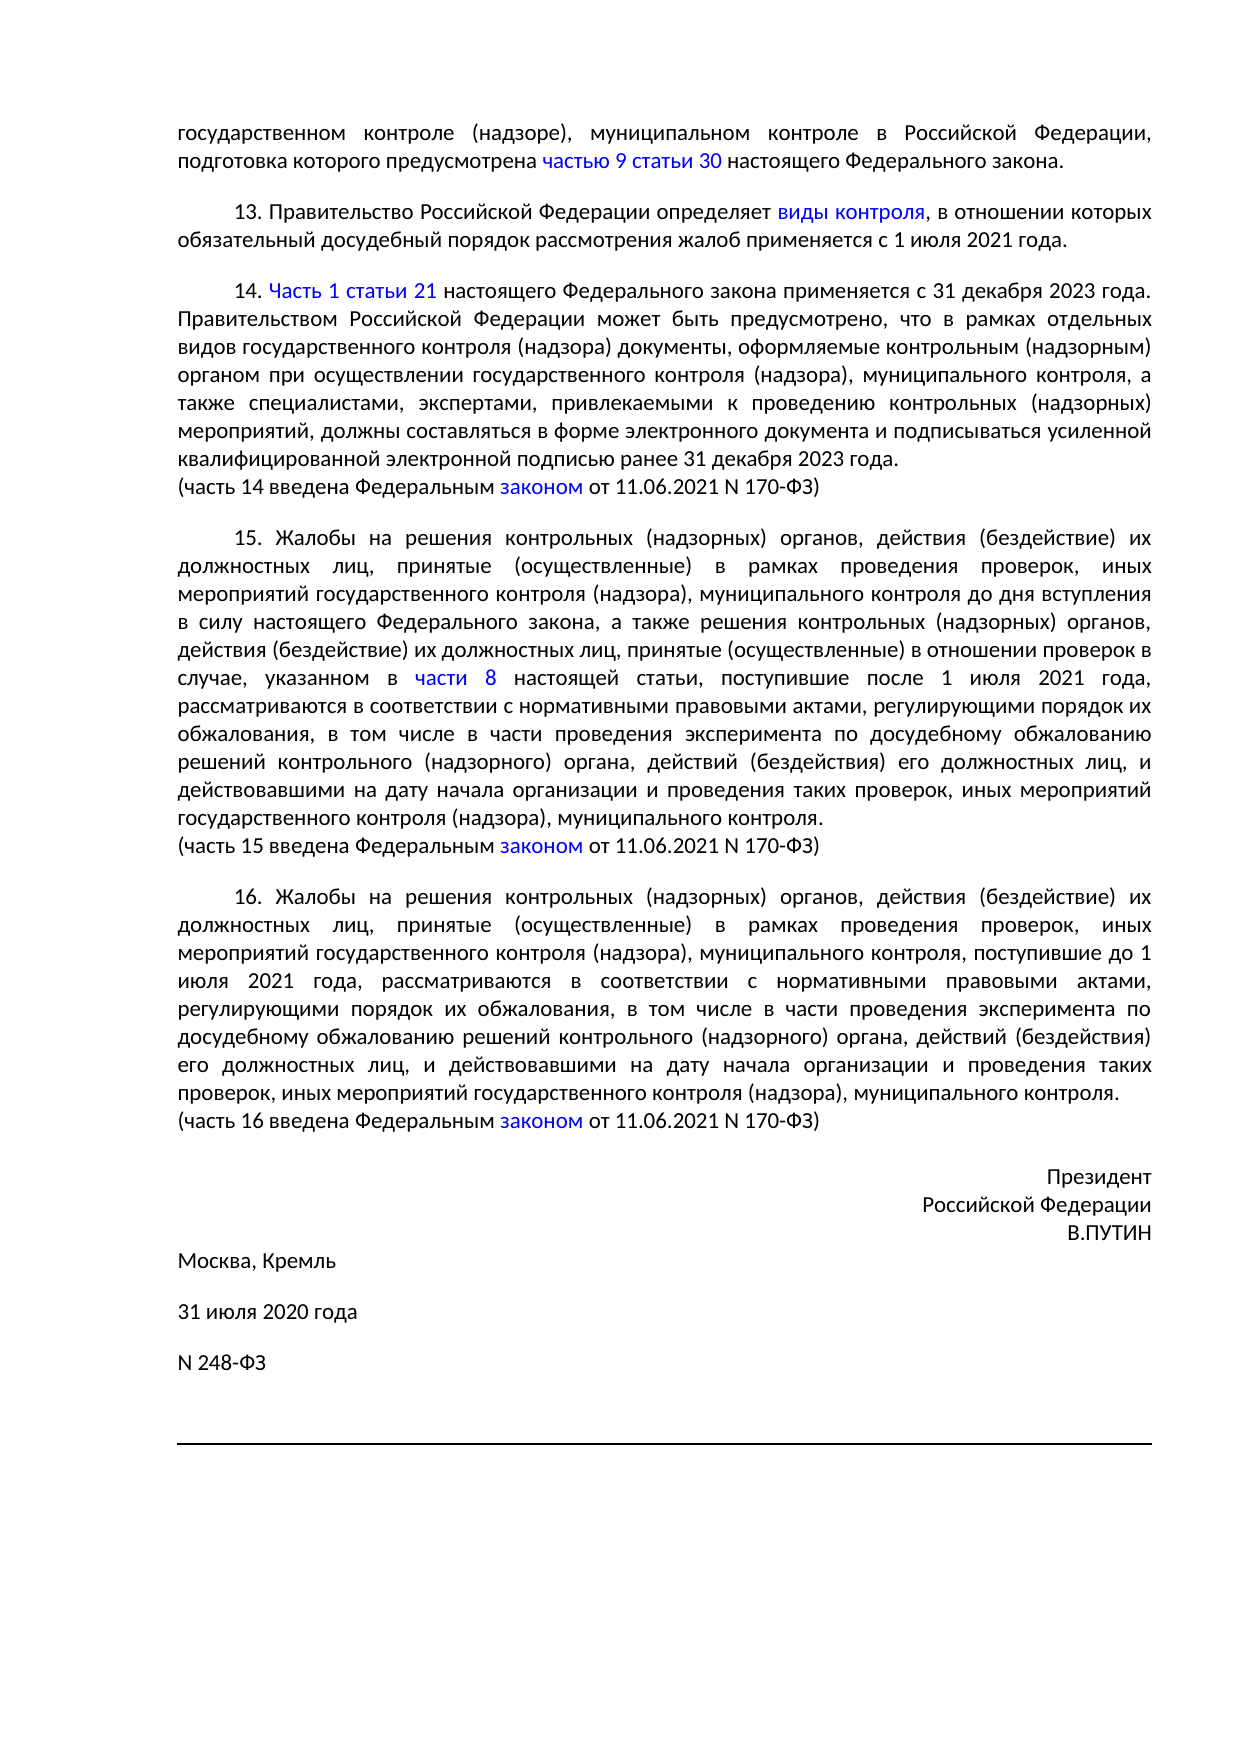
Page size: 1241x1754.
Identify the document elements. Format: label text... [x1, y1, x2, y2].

text 15. Жалобы на решения контрольных (надзорных) органов, действия (бездействие) их должностных лиц, принятые (осуществленные) в рамках проведения проверок, иных мероприятий государственного контроля (надзора), муниципального контроля до дня вступления в силу настоящего Федерального закона, а также решения контрольных (надзорных) органов, действия (бездействие) их должностных лиц, принятые (осуществленные) в отношении проверок в случае, указанном в части 8 настоящей статьи, поступившие после 1 июля 2021 года, рассматриваются в соответствии с нормативными правовыми актами, регулирующими порядок их обжалования, в том числе в части проведения эксперимента по досудебному обжалованию решений контрольного (надзорного) органа, действий (бездействия) его должностных лиц, и действовавшими на дату начала организации и проведения таких проверок, иных мероприятий государственного контроля (надзора), муниципального контроля. [177, 523, 1152, 831]
text 14. Часть 1 статьи 21 настоящего Федерального закона применяется с 31 декабря 2023 года. Правительством Российской Федерации может быть предусмотрено, что в рамках отдельных видов государственного контроля (надзора) документы, оформляемые контрольным (надзорным) органом при осуществлении государственного контроля (надзора), муниципального контроля, а также специалистами, экспертами, привлекаемыми к проведению контрольных (надзорных) мероприятий, должны составляться в форме электронного документа и подписываться усиленной квалифицированной электронной подписью ранее 31 декабря 2023 года. [177, 276, 1152, 472]
text Москва, Кремль [177, 1247, 1152, 1274]
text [177, 118, 1152, 174]
text Президент [177, 1162, 1152, 1191]
text N 248-ФЗ [177, 1348, 1152, 1376]
text Российской Федерации [177, 1191, 1152, 1218]
text 13. Правительство Российской Федерации определяет виды контроля, в отношении которых обязательный досудебный порядок рассмотрения жалоб применяется с 1 июля 2021 года. [177, 197, 1152, 253]
text (часть 15 введена Федеральным законом от 11.06.2021 N 170-ФЗ) [177, 831, 1152, 859]
text (часть 16 введена Федеральным законом от 11.06.2021 N 170-ФЗ) [177, 1106, 1152, 1134]
text В.ПУТИН [177, 1218, 1152, 1247]
text 16. Жалобы на решения контрольных (надзорных) органов, действия (бездействие) их должностных лиц, принятые (осуществленные) в рамках проведения проверок, иных мероприятий государственного контроля (надзора), муниципального контроля, поступившие до 1 июля 2021 года, рассматриваются в соответствии с нормативными правовыми актами, регулирующими порядок их обжалования, в том числе в части проведения эксперимента по досудебному обжалованию решений контрольного (надзорного) органа, действий (бездействия) его должностных лиц, и действовавшими на дату начала организации и проведения таких проверок, иных мероприятий государственного контроля (надзора), муниципального контроля. [177, 882, 1152, 1106]
text 31 июля 2020 года [177, 1297, 1152, 1326]
text (часть 14 введена Федеральным законом от 11.06.2021 N 170-ФЗ) [177, 472, 1152, 500]
